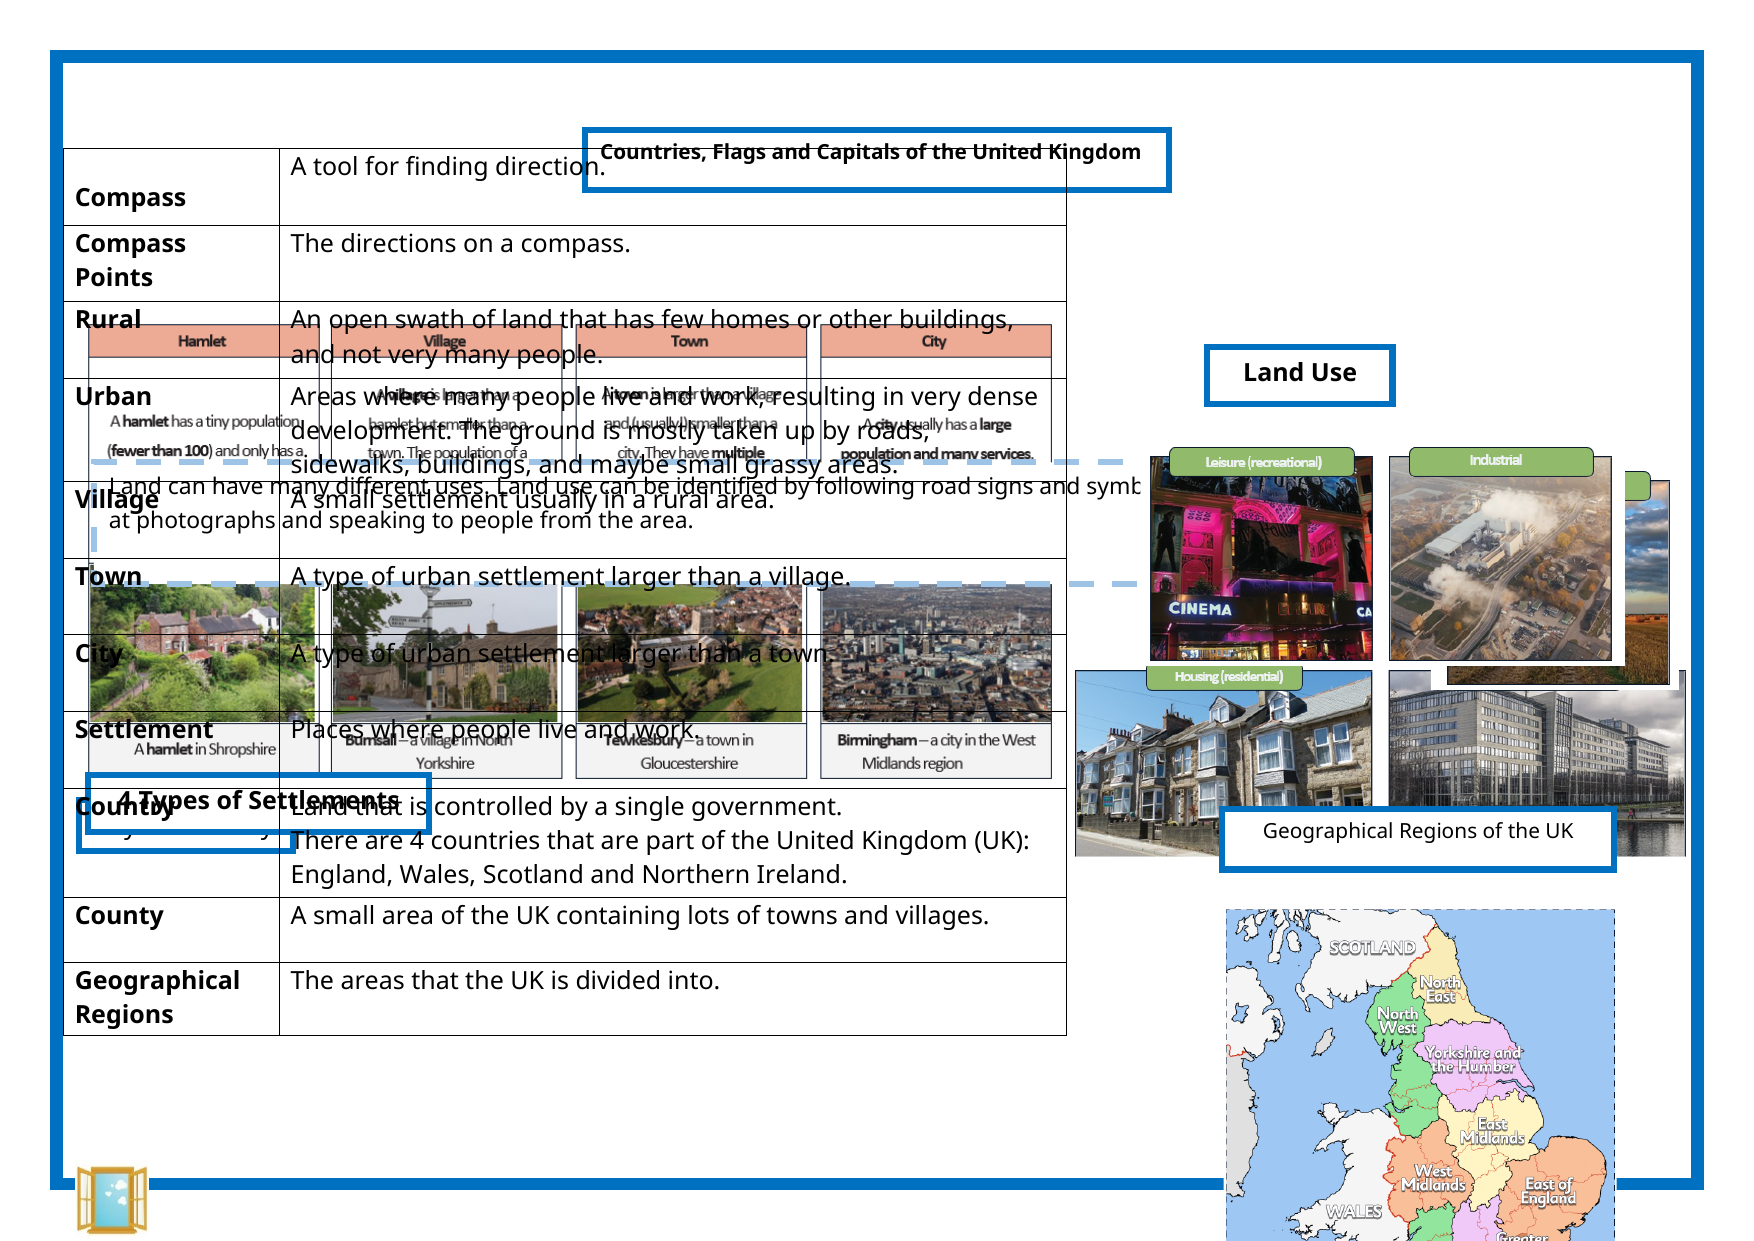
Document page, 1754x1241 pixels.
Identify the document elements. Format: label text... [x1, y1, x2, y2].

table_cell Town [64, 559, 279, 634]
table_cell A small area of the UK containing lots of towns and villages. [280, 898, 1066, 962]
table_cell City [64, 635, 279, 711]
table_cell The areas that the UK is divided into. [280, 963, 1066, 1035]
table_cell Geographical Regions [64, 963, 279, 1035]
picture [1072, 440, 1689, 857]
table_cell Land that is controlled by a single government. There are 4 countries that are part of the United Kingdom (UK): England, Wales, Scotland and Northern Ireland. [280, 789, 1066, 897]
table_header A tool for finding direction. [280, 149, 1066, 224]
table_cell Village [64, 482, 279, 558]
table_cell Urban [64, 379, 279, 481]
table_cell A type of urban settlement larger than a town. [280, 635, 1066, 711]
table_cell A type of urban settlement larger than a village. [280, 559, 1066, 634]
table_cell Compass Points [64, 226, 279, 301]
table_cell The directions on a compass. [280, 226, 1066, 301]
table_cell Settlement [64, 712, 279, 788]
table_cell An open swath of land that has few homes or other buildings, and not very many people. [280, 302, 1066, 378]
table_cell A small settlement usually in a rural area. [280, 482, 1066, 558]
picture [1223, 908, 1617, 1241]
table_cell Places where people live and work. [280, 712, 1066, 788]
table_cell Areas where many people live and work, resulting in very dense development. The ground is mostly taken up by roads, sidewalks, buildings, and maybe small grassy areas. [280, 379, 1066, 481]
table_cell County [64, 898, 279, 962]
table_cell Rural [64, 302, 279, 378]
picture [75, 1160, 149, 1241]
table_header Compass [64, 149, 279, 224]
table_cell Country [64, 789, 279, 897]
